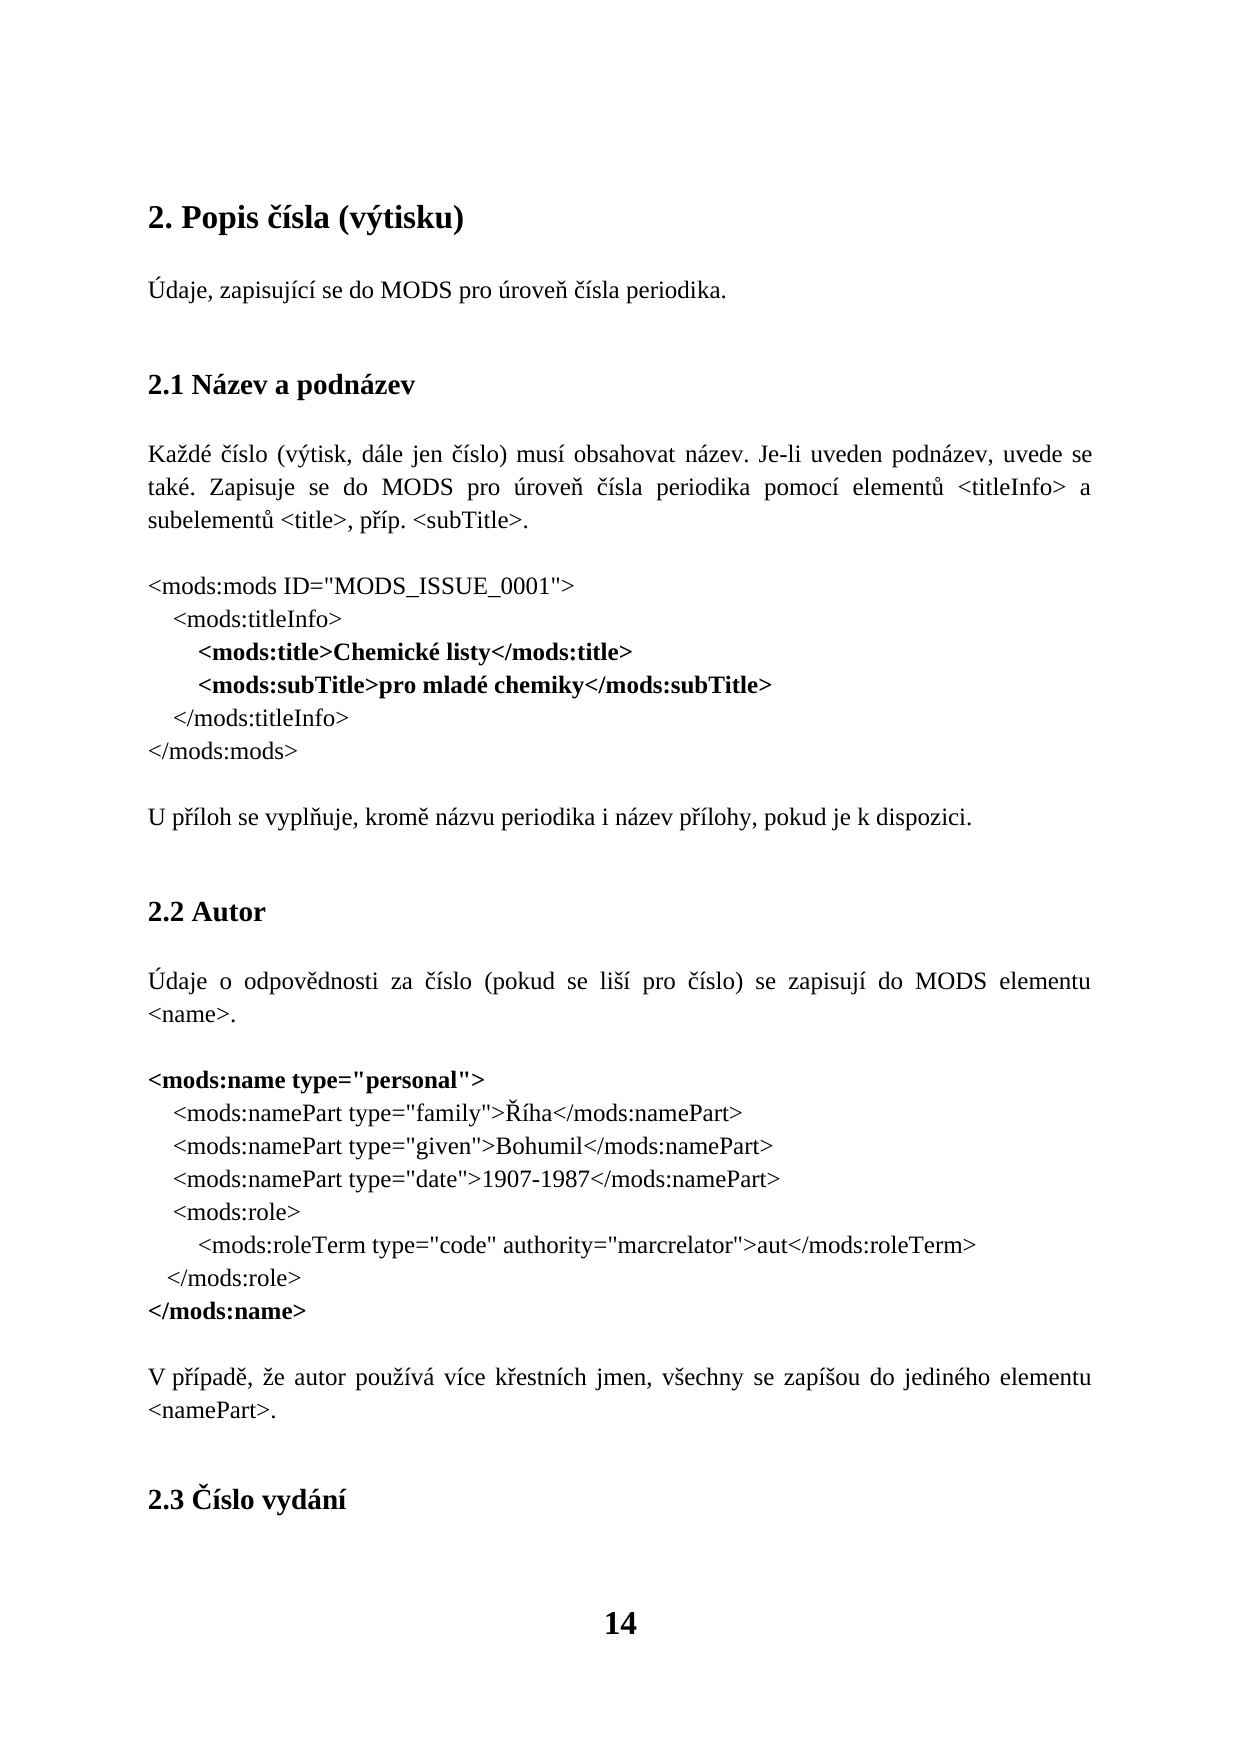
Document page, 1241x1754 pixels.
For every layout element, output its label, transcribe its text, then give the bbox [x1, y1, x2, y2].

subtitle 2. Popis čísla (výtisku) [148, 198, 1093, 236]
text <mods:subTitle>pro mladé chemiky</mods:subTitle> [148, 670, 1093, 698]
text <mods:namePart type="family">Říha</mods:namePart> [148, 1098, 1093, 1127]
text Každé číslo (výtisk, dále jen číslo) musí obsahovat název. Je-li uveden podnázev, uvede se také. Zapisuje se do MODS pro úroveň čísla periodika pomocí elementů <titleInfo> a subelementů <title>, příp. <subTitle>. [148, 439, 1093, 533]
text <mods:mods ID="MODS_ISSUE_0001"> [148, 571, 1093, 599]
text </mods:role> [148, 1263, 1093, 1292]
text </mods:mods> [148, 736, 1093, 764]
text U příloh se vyplňuje, kromě názvu periodika i název přílohy, pokud je k dispozici. [148, 802, 1093, 831]
text Údaje, zapisující se do MODS pro úroveň čísla periodika. [148, 275, 1093, 303]
subtitle 2.1 Název a podnázev [148, 367, 1093, 401]
subtitle 2.2 Autor [148, 894, 1093, 928]
text <mods:roleTerm type="code" authority="marcrelator">aut</mods:roleTerm> [148, 1230, 1093, 1259]
text </mods:name> [148, 1296, 1093, 1325]
text <mods:namePart type="date">1907-1987</mods:namePart> [148, 1164, 1093, 1193]
text <mods:namePart type="given">Bohumil</mods:namePart> [148, 1131, 1093, 1160]
text <mods:titleInfo> [148, 604, 1093, 632]
text <mods:role> [148, 1197, 1093, 1226]
text Údaje o odpovědnosti za číslo (pokud se liší pro číslo) se zapisují do MODS elementu <name>. [148, 966, 1093, 1028]
text </mods:titleInfo> [148, 703, 1093, 732]
text <mods:title>Chemické listy</mods:title> [148, 637, 1093, 666]
subtitle 2.3 Číslo vydání [148, 1482, 1093, 1516]
text V případě, že autor používá více křestních jmen, všechny se zapíšou do jediného elementu <namePart>. [148, 1362, 1093, 1424]
text <mods:name type="personal"> [148, 1065, 1093, 1094]
